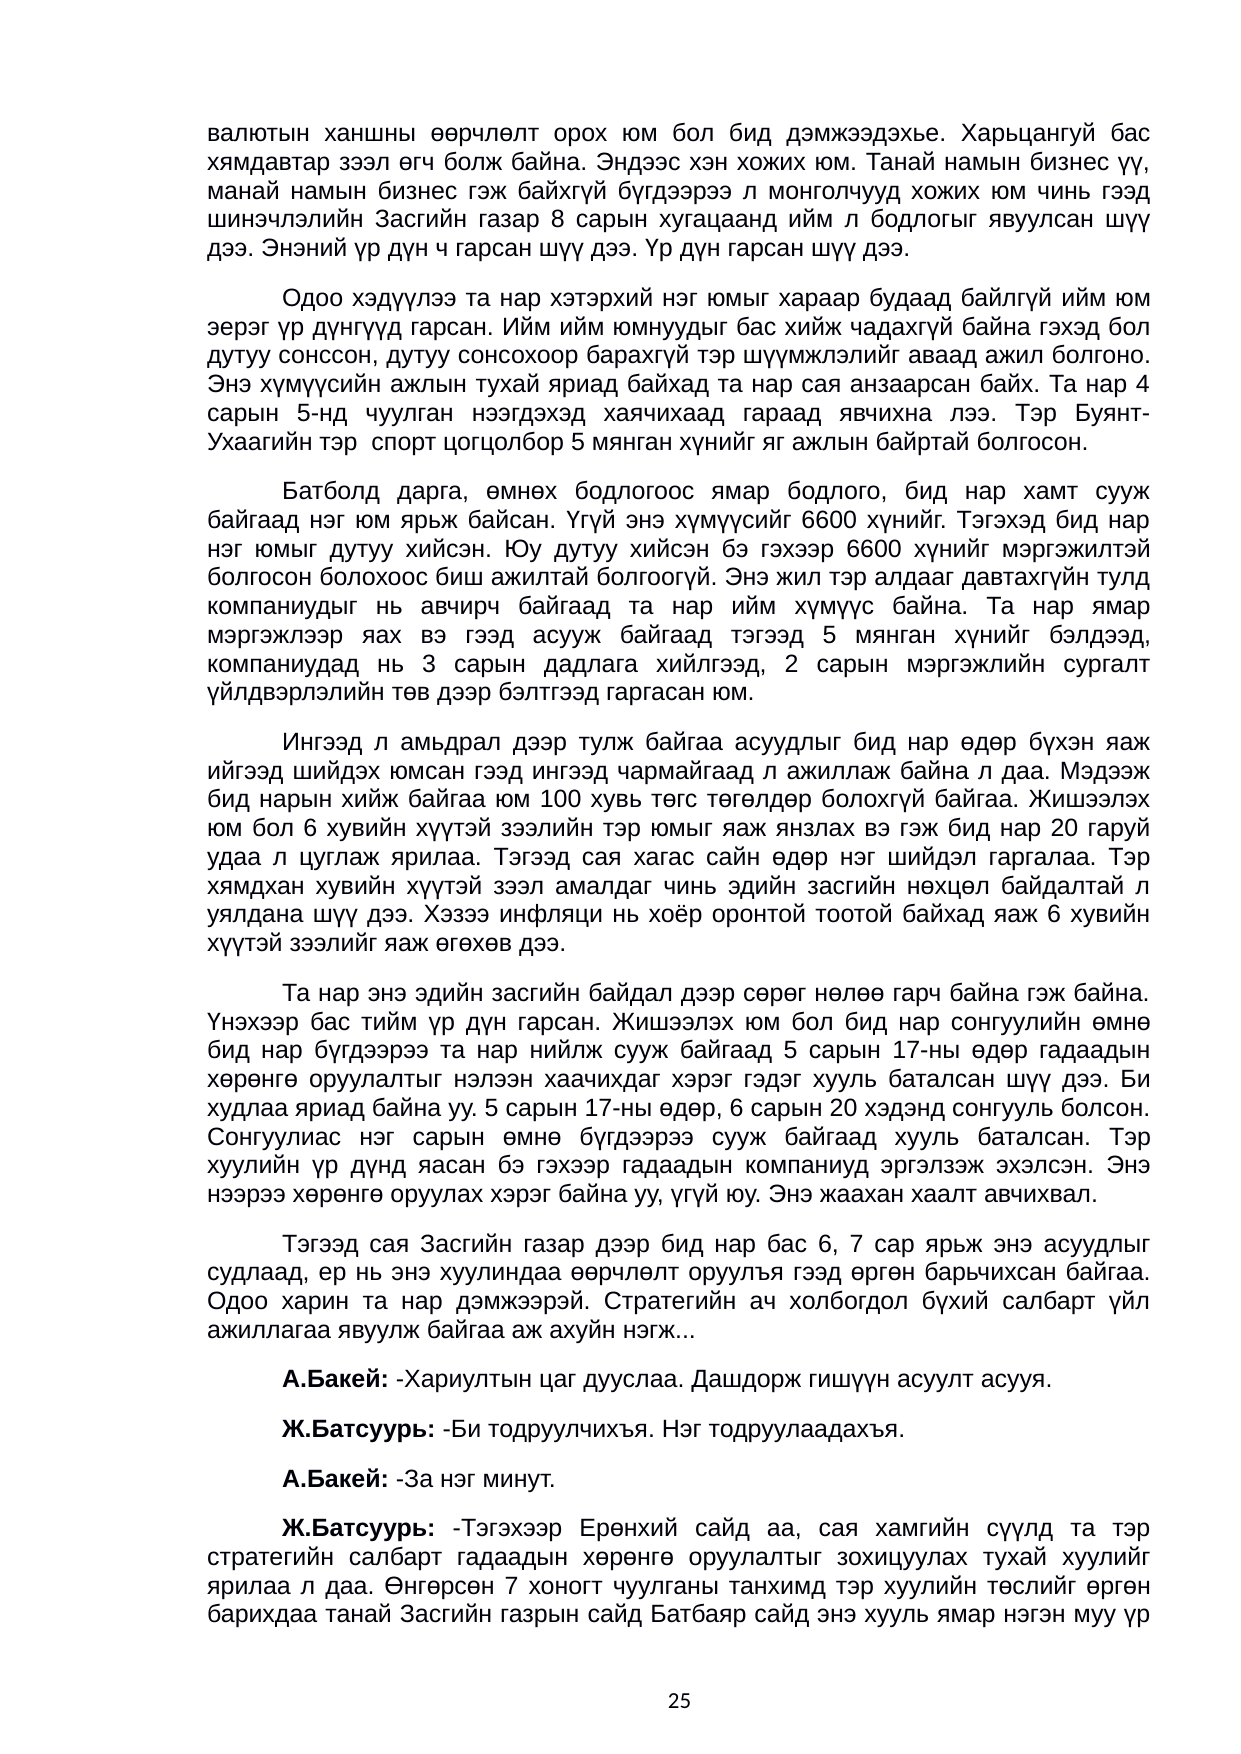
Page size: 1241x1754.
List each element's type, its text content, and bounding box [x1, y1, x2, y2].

text Ж.Батсуурь: -Би тодруулчихъя. Нэг тодруулаадахъя. [207, 1414, 1152, 1443]
text Та нар энэ эдийн засгийн байдал дээр сөрөг нөлөө гарч байна гэж байна. Үнэхээр бас тийм үр дүн гарсан. Жишээлэх юм бол бид нар сонгуулийн өмнө бид нар бүгдээрээ та нар нийлж сууж байгаад 5 сарын 17-ны өдөр гадаадын хөрөнгө оруулалтыг нэлээн хаачихдаг хэрэг гэдэг хууль баталсан шүү дээ. Би худлаа яриад байна уу. 5 сарын 17-ны өдөр, 6 сарын 20 хэдэнд сонгууль болсон. Сонгуулиас нэг сарын өмнө бүгдээрээ сууж байгаад хууль баталсан. Тэр хуулийн үр дүнд яасан бэ гэхээр гадаадын компаниуд эргэлзэж эхэлсэн. Энэ нээрээ хөрөнгө оруулах хэрэг байна уу, үгүй юу. Энэ жаахан хаалт авчихвал. [207, 978, 1152, 1208]
text А.Бакей: -За нэг минут. [207, 1463, 1152, 1492]
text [207, 1513, 1152, 1628]
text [207, 118, 1152, 262]
text Тэгээд сая Засгийн газар дээр бид нар бас 6, 7 сар ярьж энэ асуудлыг судлаад, ер нь энэ хуулиндаа өөрчлөлт оруулъя гээд өргөн барьчихсан байгаа. Одоо харин та нар дэмжээрэй. Стратегийн ач холбогдол бүхий салбарт үйл ажиллагаа явуулж байгаа аж ахуйн нэгж... [207, 1228, 1152, 1343]
text А.Бакей: -Хариултын цаг дууслаа. Дашдорж гишүүн асуулт асууя. [207, 1364, 1152, 1393]
text Батболд дарга, өмнөх бодлогоос ямар бодлого, бид нар хамт сууж байгаад нэг юм ярьж байсан. Үгүй энэ хүмүүсийг 6600 хүнийг. Тэгэхэд бид нар нэг юмыг дутуу хийсэн. Юу дутуу хийсэн бэ гэхээр 6600 хүнийг мэргэжилтэй болгосон болохоос биш ажилтай болгоогүй. Энэ жил тэр алдааг давтахгүйн тулд компаниудыг нь авчирч байгаад та нар ийм хүмүүс байна. Та нар ямар мэргэжлээр яах вэ гээд асууж байгаад тэгээд 5 мянган хүнийг бэлдээд, компаниудад нь 3 сарын дадлага хийлгээд, 2 сарын мэргэжлийн сургалт үйлдвэрлэлийн төв дээр бэлтгээд гаргасан юм. [207, 476, 1152, 706]
text Ингээд л амьдрал дээр тулж байгаа асуудлыг бид нар өдөр бүхэн яаж ийгээд шийдэх юмсан гээд ингээд чармайгаад л ажиллаж байна л даа. Мэдээж бид нарын хийж байгаа юм 100 хувь төгс төгөлдөр болохгүй байгаа. Жишээлэх юм бол 6 хувийн хүүтэй зээлийн тэр юмыг яаж янзлах вэ гэж бид нар 20 гаруй удаа л цуглаж ярилаа. Тэгээд сая хагас сайн өдөр нэг шийдэл гаргалаа. Тэр хямдхан хувийн хүүтэй зээл амалдаг чинь эдийн засгийн нөхцөл байдалтай л уялдана шүү дээ. Хэзээ инфляци нь хоёр оронтой тоотой байхад яаж 6 хувийн хүүтэй зээлийг яаж өгөхөв дээ. [207, 727, 1152, 957]
text Одоо хэдүүлээ та нар хэтэрхий нэг юмыг хараар будаад байлгүй ийм юм эерэг үр дүнгүүд гарсан. Ийм ийм юмнуудыг бас хийж чадахгүй байна гэхэд бол дутуу сонссон, дутуу сонсохоор барахгүй тэр шүүмжлэлийг аваад ажил болгоно. Энэ хүмүүсийн ажлын тухай яриад байхад та нар сая анзаарсан байх. Та нар 4 сарын 5-нд чуулган нээгдэхэд хаячихаад гараад явчихна лээ. Тэр Буянт-Ухаагийн тэр спорт цогцолбор 5 мянган хүнийг яг ажлын байртай болгосон. [207, 283, 1152, 455]
